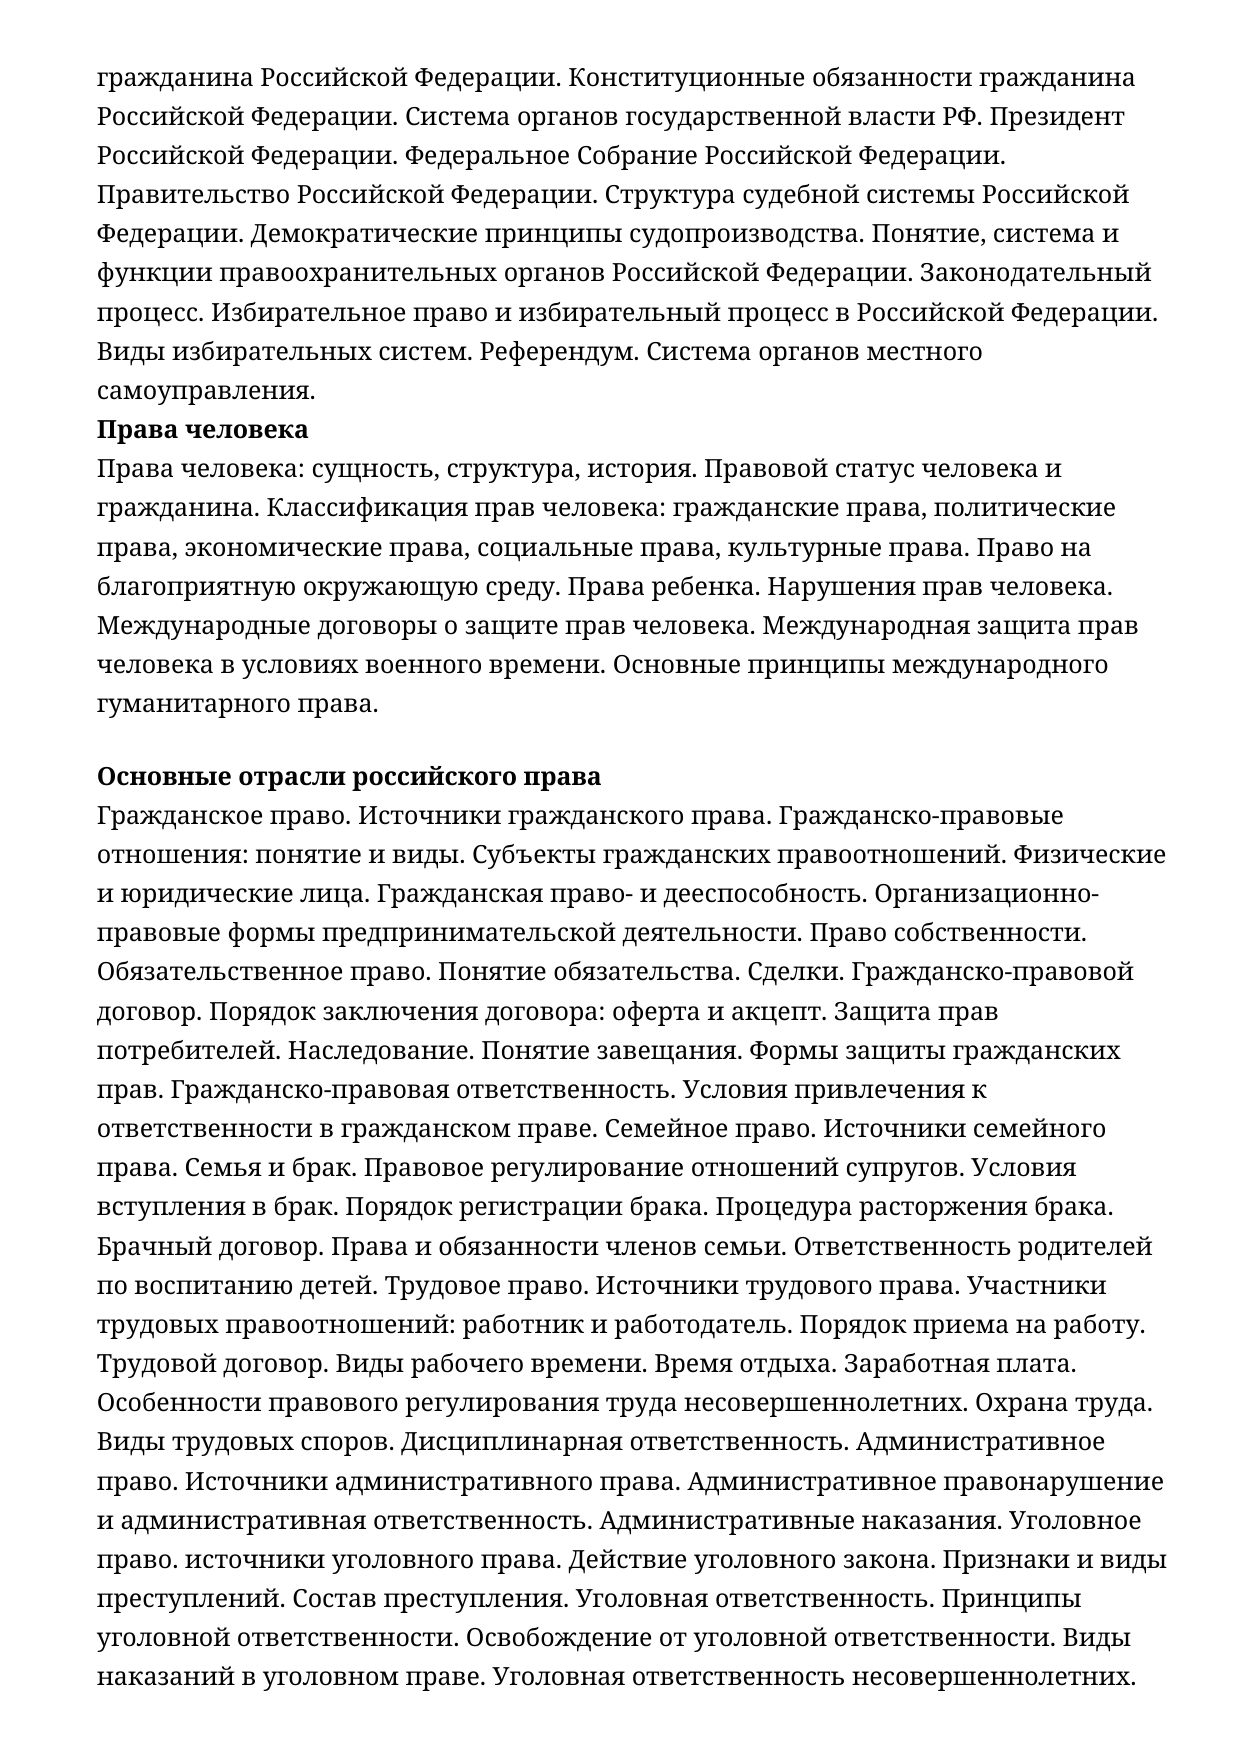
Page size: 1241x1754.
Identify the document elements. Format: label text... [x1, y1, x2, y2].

list Права человека: сущность, структура, история. Правовой статус человека и гражданина. Классификация прав человека: гражданские права, политические права, экономические права, социальные права, культурные права. Право на благоприятную окружающую среду. Права ребенка. Нарушения прав человека. Международные договоры о защите прав человека. Международная защита прав человека в условиях военного времени. Основные принципы международного гуманитарного права. [97, 451, 1181, 720]
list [97, 797, 1181, 1693]
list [97, 59, 1181, 407]
list Основные отрасли российского права [97, 758, 1181, 792]
list Права человека [97, 412, 1181, 446]
